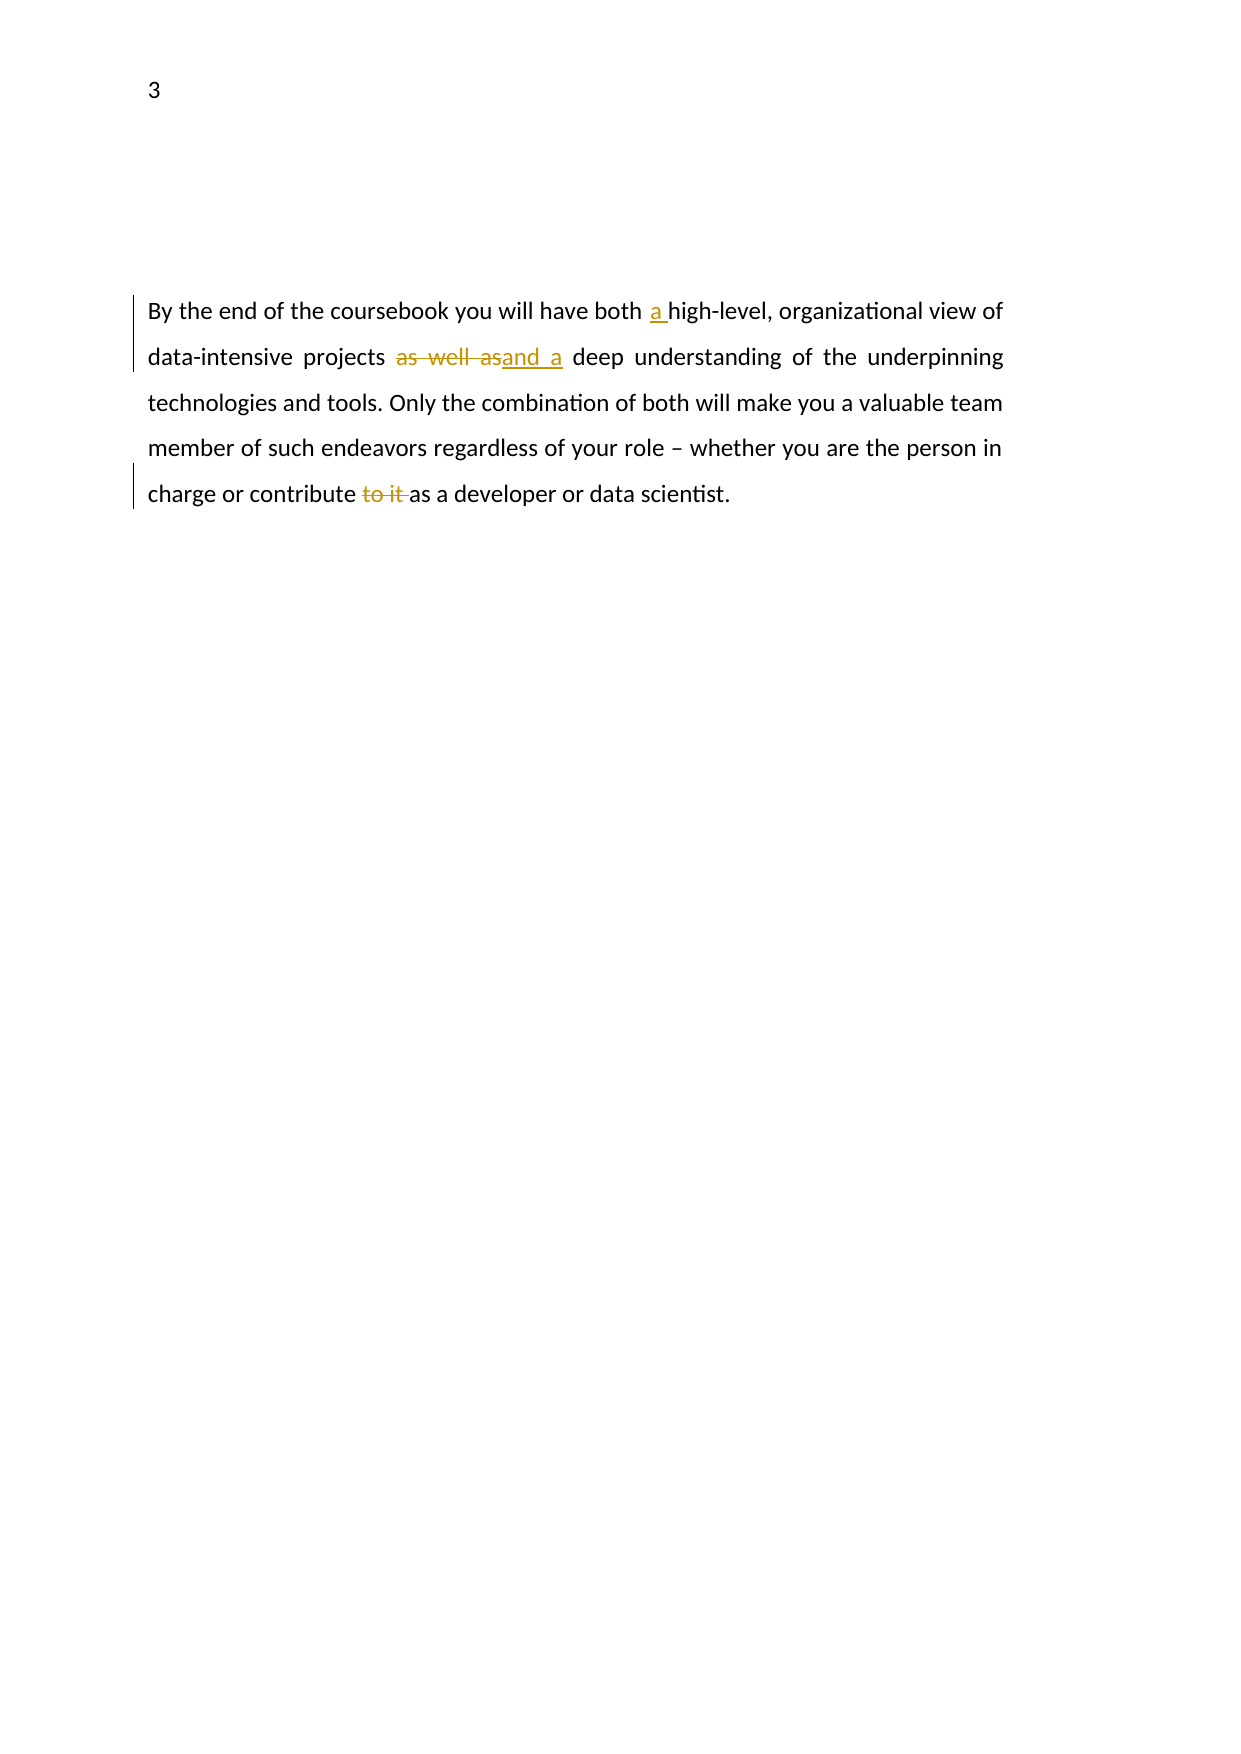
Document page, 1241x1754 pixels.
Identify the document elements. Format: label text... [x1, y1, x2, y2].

text By the end of the coursebook you will have both high-level, organizational view of data-intensive projects deep understanding of the underpinning technologies and tools. Only the combination of both will make you a valuable team member of such endeavors regardless of your role – whether you are the person in charge or contribute as a developer or data scientist. [148, 295, 1004, 509]
